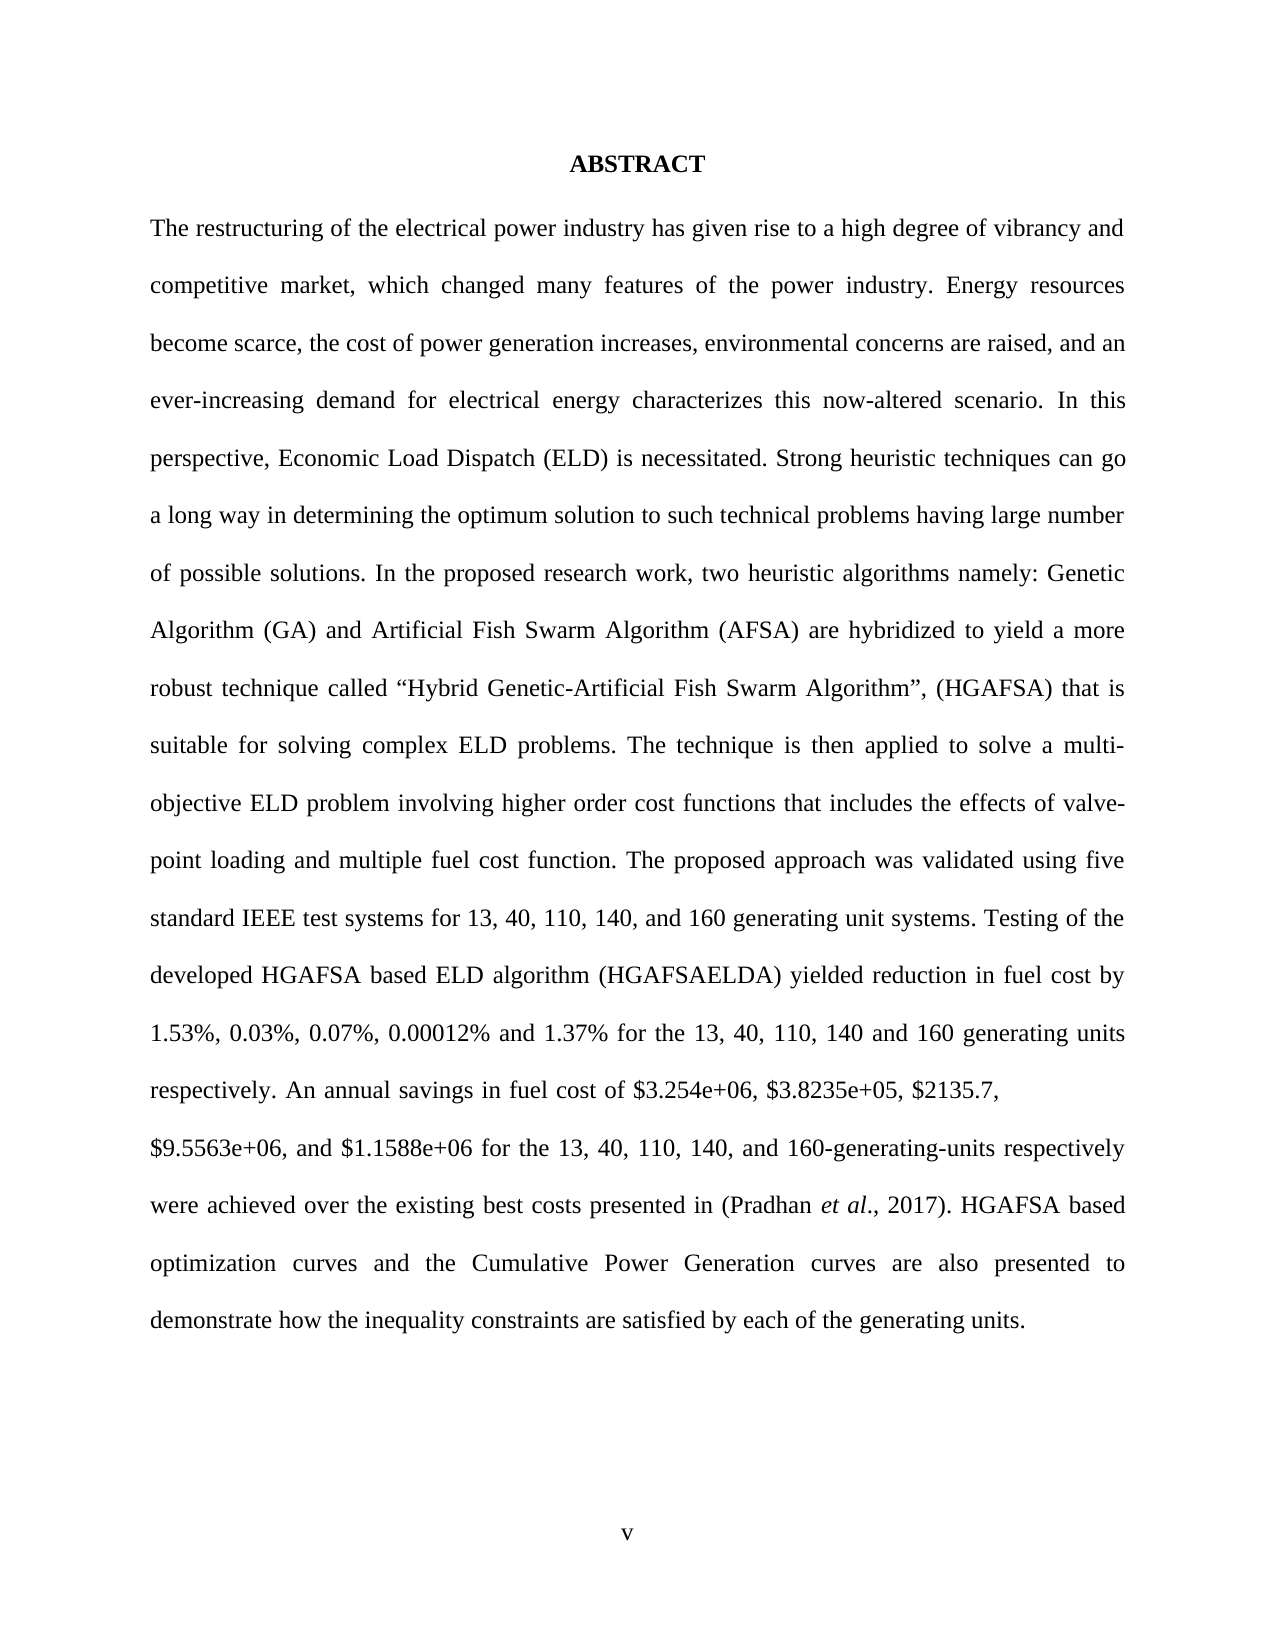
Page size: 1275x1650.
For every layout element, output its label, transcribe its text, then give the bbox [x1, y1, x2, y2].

text The restructuring of the electrical power industry has given rise to a high degree of vibrancy and competitive market, which changed many features of the power industry. Energy resources become scarce, the cost of power generation increases, environmental concerns are raised, and an ever-increasing demand for electrical energy characterizes this now-altered scenario. In this perspective, Economic Load Dispatch (ELD) is necessitated. Strong heuristic techniques can go a long way in determining the optimum solution to such technical problems having large number of possible solutions. In the proposed research work, two heuristic algorithms namely: Genetic Algorithm (GA) and Artificial Fish Swarm Algorithm (AFSA) are hybridized to yield a more robust technique called “Hybrid Genetic-Artificial Fish Swarm Algorithm”, (HGAFSA) that is suitable for solving complex ELD problems. The technique is then applied to solve a multi- objective ELD problem involving higher order cost functions that includes the effects of valve- point loading and multiple fuel cost function. The proposed approach was validated using five standard IEEE test systems for 13, 40, 110, 140, and 160 generating unit systems. Testing of the developed HGAFSA based ELD algorithm (HGAFSAELDA) yielded reduction in fuel cost by 1.53%, 0.03%, 0.07%, 0.00012% and 1.37% for the 13, 40, 110, 140 and 160 generating units respectively. An annual savings in fuel cost of $3.254e+06, $3.8235e+05, $2135.7, [150, 213, 1126, 1104]
subtitle ABSTRACT [159, 149, 1116, 178]
text $9.5563e+06, and $1.1588e+06 for the 13, 40, 110, 140, and 160-generating-units respectively were achieved over the existing best costs presented in (Pradhan et al., 2017). HGAFSA based optimization curves and the Cumulative Power Generation curves are also presented to demonstrate how the inequality constraints are satisfied by each of the generating units. [150, 1133, 1126, 1334]
